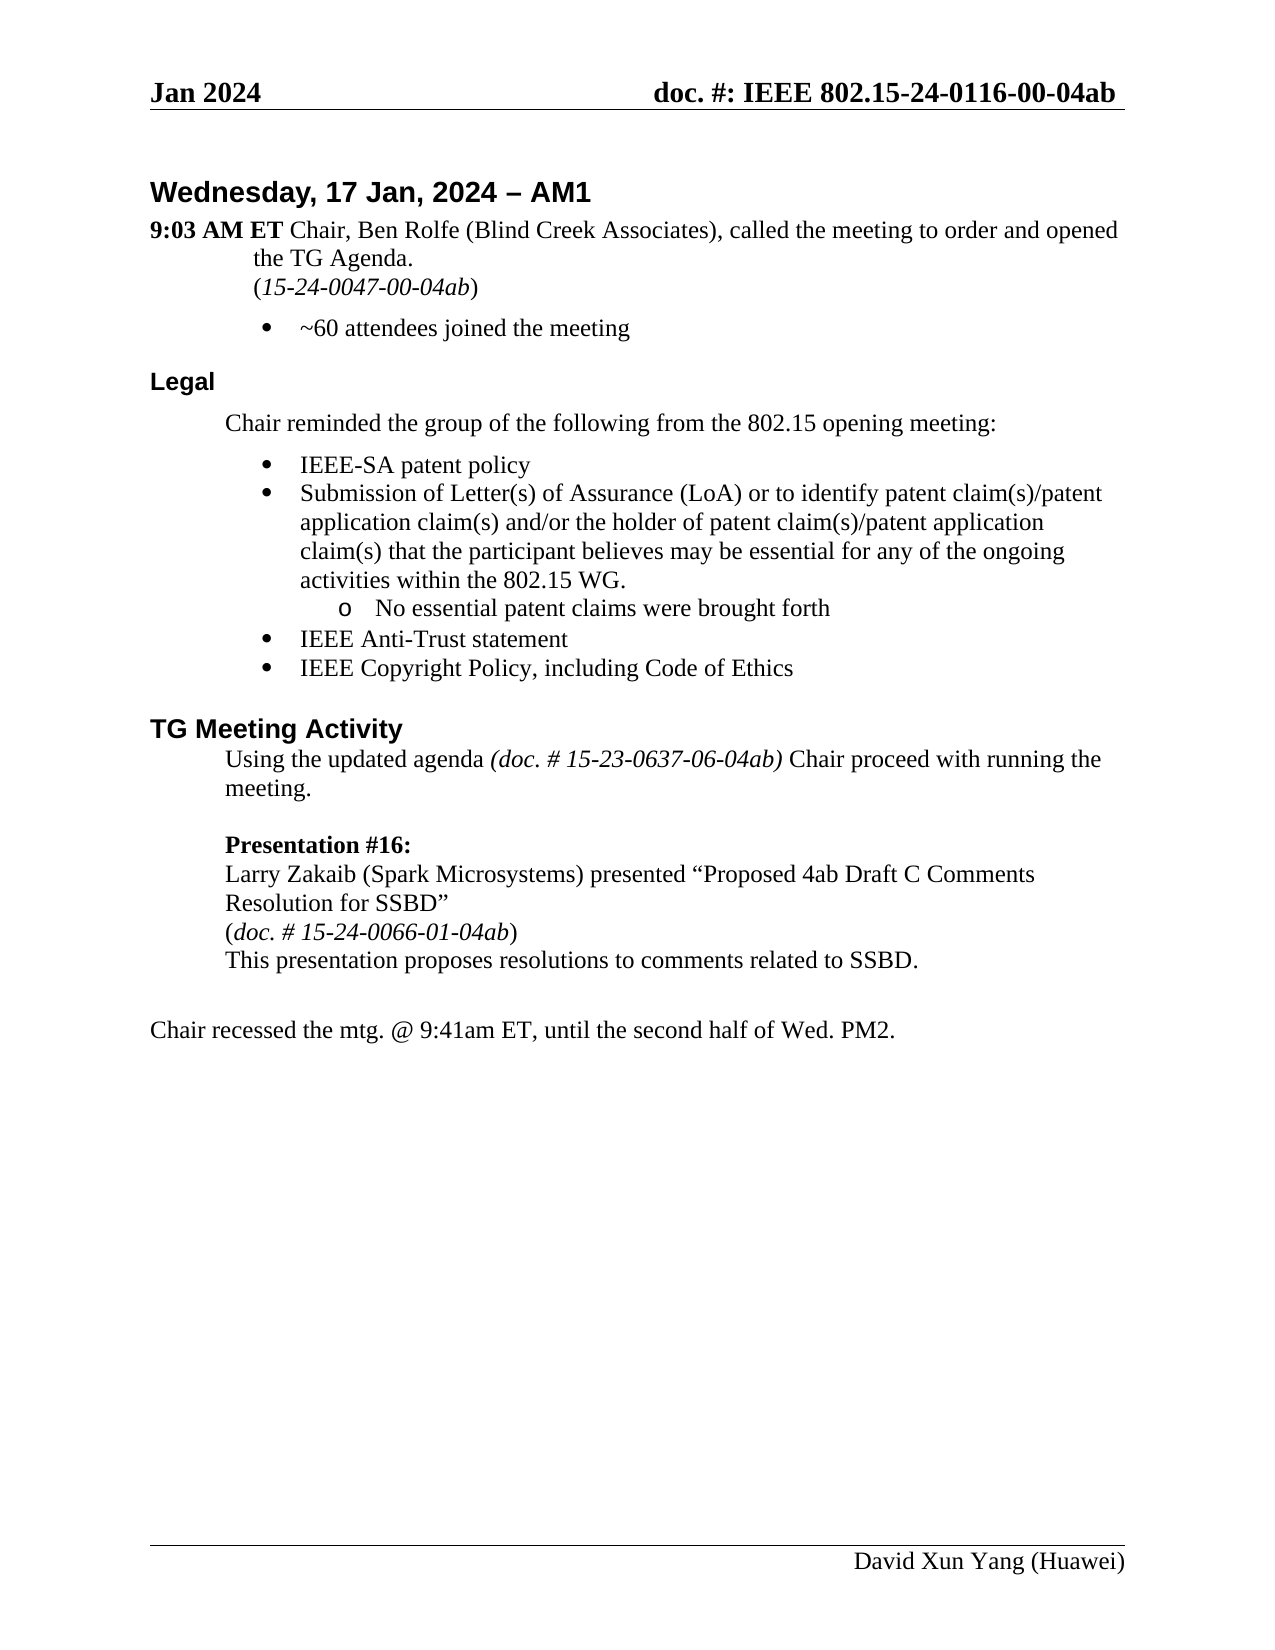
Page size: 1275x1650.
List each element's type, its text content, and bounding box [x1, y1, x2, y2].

text TG Meeting Activity [150, 713, 1125, 744]
text Presentation #16: [225, 831, 1125, 859]
subtitle Wednesday, 17 Jan, 2024 – AM1 [150, 175, 1125, 208]
text Larry Zakaib (Spark Microsystems) presented “Proposed 4ab Draft C Comments Resolution for SSBD” [225, 859, 1125, 917]
list IEEE Anti-Trust statement [262, 624, 1125, 653]
text 9:03 AM ET Chair, Ben Rolfe (Blind Creek Associates), called the meeting to order and opened the TG Agenda. (15-24-0047-00-04ab) [150, 215, 1125, 301]
text (doc. # 15-24-0066-01-04ab) [225, 917, 1125, 946]
text This presentation proposes resolutions to comments related to SSBD. [225, 946, 1125, 974]
list IEEE-SA patent policy [262, 450, 1125, 478]
list No essential patent claims were brought forth [337, 593, 1125, 624]
list IEEE Copyright Policy, including Code of Ethics [262, 653, 1125, 682]
text Chair reminded the group of the following from the 802.15 opening meeting: [225, 408, 1125, 437]
text Chair recessed the mtg. @ 9:41am ET, until the second half of Wed. PM2. [150, 1016, 1125, 1044]
list ~60 attendees joined the meeting [262, 313, 1125, 342]
subtitle Legal [150, 367, 1125, 396]
list Submission of Letter(s) of Assurance (LoA) or to identify patent claim(s)/patent application claim(s) and/or the holder of patent claim(s)/patent application claim(s) that the participant believes may be essential for any of the ongoing activities within the 802.15 WG. [262, 478, 1125, 593]
text Using the updated agenda (doc. # 15-23-0637-06-04ab) Chair proceed with running the meeting. [225, 744, 1125, 802]
